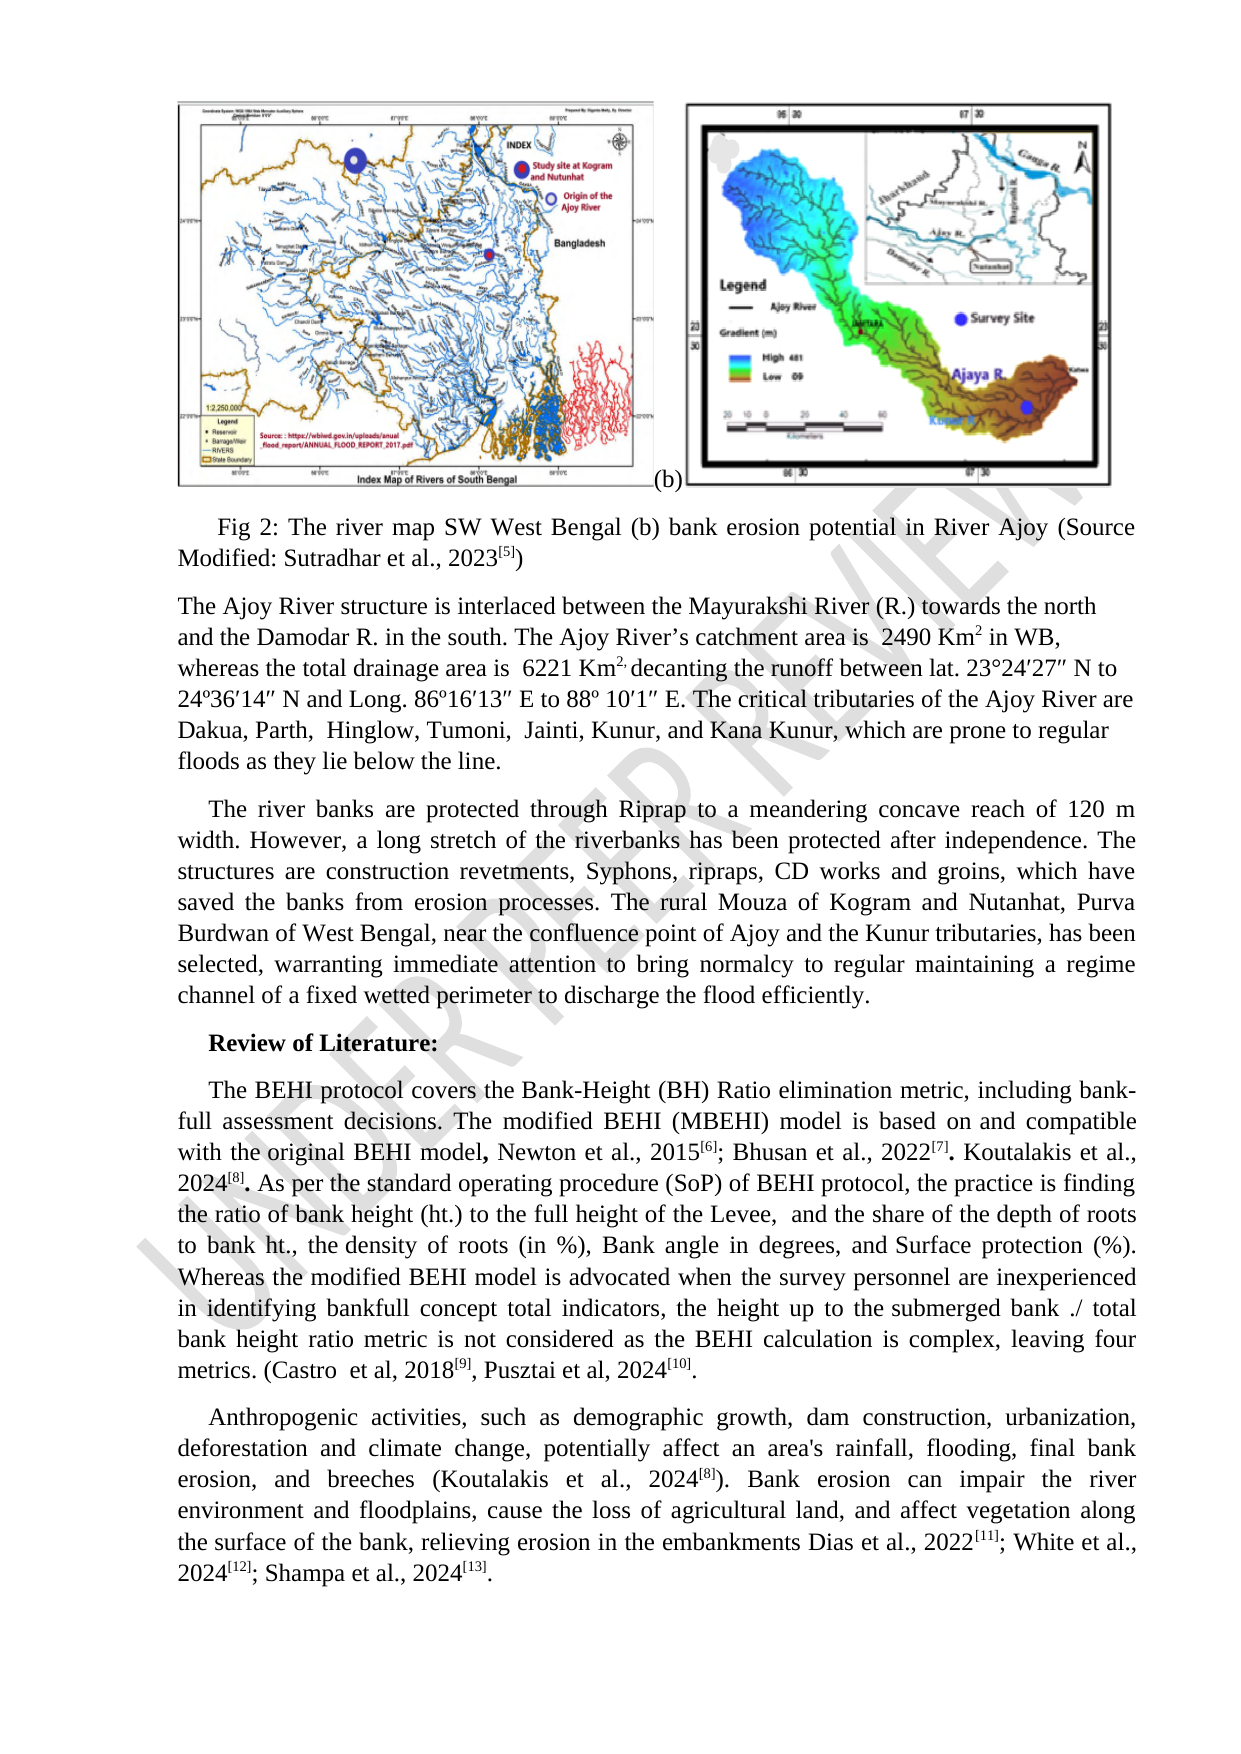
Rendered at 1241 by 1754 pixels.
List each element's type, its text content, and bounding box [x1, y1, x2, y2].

text Review of Literature: [177, 1028, 1137, 1056]
text The Ajoy River structure is interlaced between the Mayurakshi River (R.) towards the north and the Damodar R. in the south. The Ajoy River’s catchment area is 2490 Km2 in WB, whereas the total drainage area is 6221 Km2, decanting the runoff between lat. 23°24′27″ N to 24º36′14″ N and Long. 86º16′13″ E to 88º 10′1″ E. The critical tributaries of the Ajoy River are Dakua, Parth, Hinglow, Tumoni, Jainti, Kunur, and Kana Kunur, which are prone to regular floods as they lie below the line. [177, 591, 1137, 775]
picture [682, 101, 1113, 488]
text The BEHI protocol covers the Bank-Height (BH) Ratio elimination metric, including bank-full assessment decisions. The modified BEHI (MBEHI) model is based on and compatible with the original BEHI model, Newton et al., 2015[6]; Bhusan et al., 2022[7]. Koutalakis et al., 2024[8]. As per the standard operating procedure (SoP) of BEHI protocol, the practice is finding the ratio of bank height (ht.) to the full height of the Levee, and the share of the depth of roots to bank ht., the density of roots (in %), Bank angle in degrees, and Surface protection (%). Whereas the modified BEHI model is advocated when the survey personnel are inexperienced in identifying bankfull concept total indicators, the height up to the submerged bank ./ total bank height ratio metric is not considered as the BEHI calculation is complex, leaving four metrics. (Castro et al, 2018[9], Pusztai et al, 2024[10]. [177, 1075, 1137, 1383]
picture [177, 101, 654, 488]
text Anthropogenic activities, such as demographic growth, dam construction, urbanization, deforestation and climate change, potentially affect an area's rainfall, flooding, final bank erosion, and breeches (Koutalakis et al., 2024[8]). Bank erosion can impair the river environment and floodplains, cause the loss of agricultural land, and affect vegetation along the surface of the bank, relieving erosion in the embankments Dias et al., 2022[11]; White et al., 2024[12]; Shampa et al., 2024[13]. [177, 1402, 1137, 1586]
text Fig 2: The river map SW West Bengal (b) bank erosion potential in River Ajoy (Source Modified: Sutradhar et al., 2023[5]) [177, 512, 1137, 572]
text The river banks are protected through Riprap to a meandering concave reach of 120 m width. However, a long stretch of the riverbanks has been protected after independence. The structures are construction revetments, Syphons, ripraps, CD works and groins, which have saved the banks from erosion processes. The rural Mouza of Kogram and Nutanhat, Purva Burdwan of West Bengal, near the confluence point of Ajoy and the Kunur tributaries, has been selected, warranting immediate attention to bring normalcy to regular maintaining a regime channel of a fixed wetted perimeter to discharge the flood efficiently. [177, 794, 1137, 1009]
